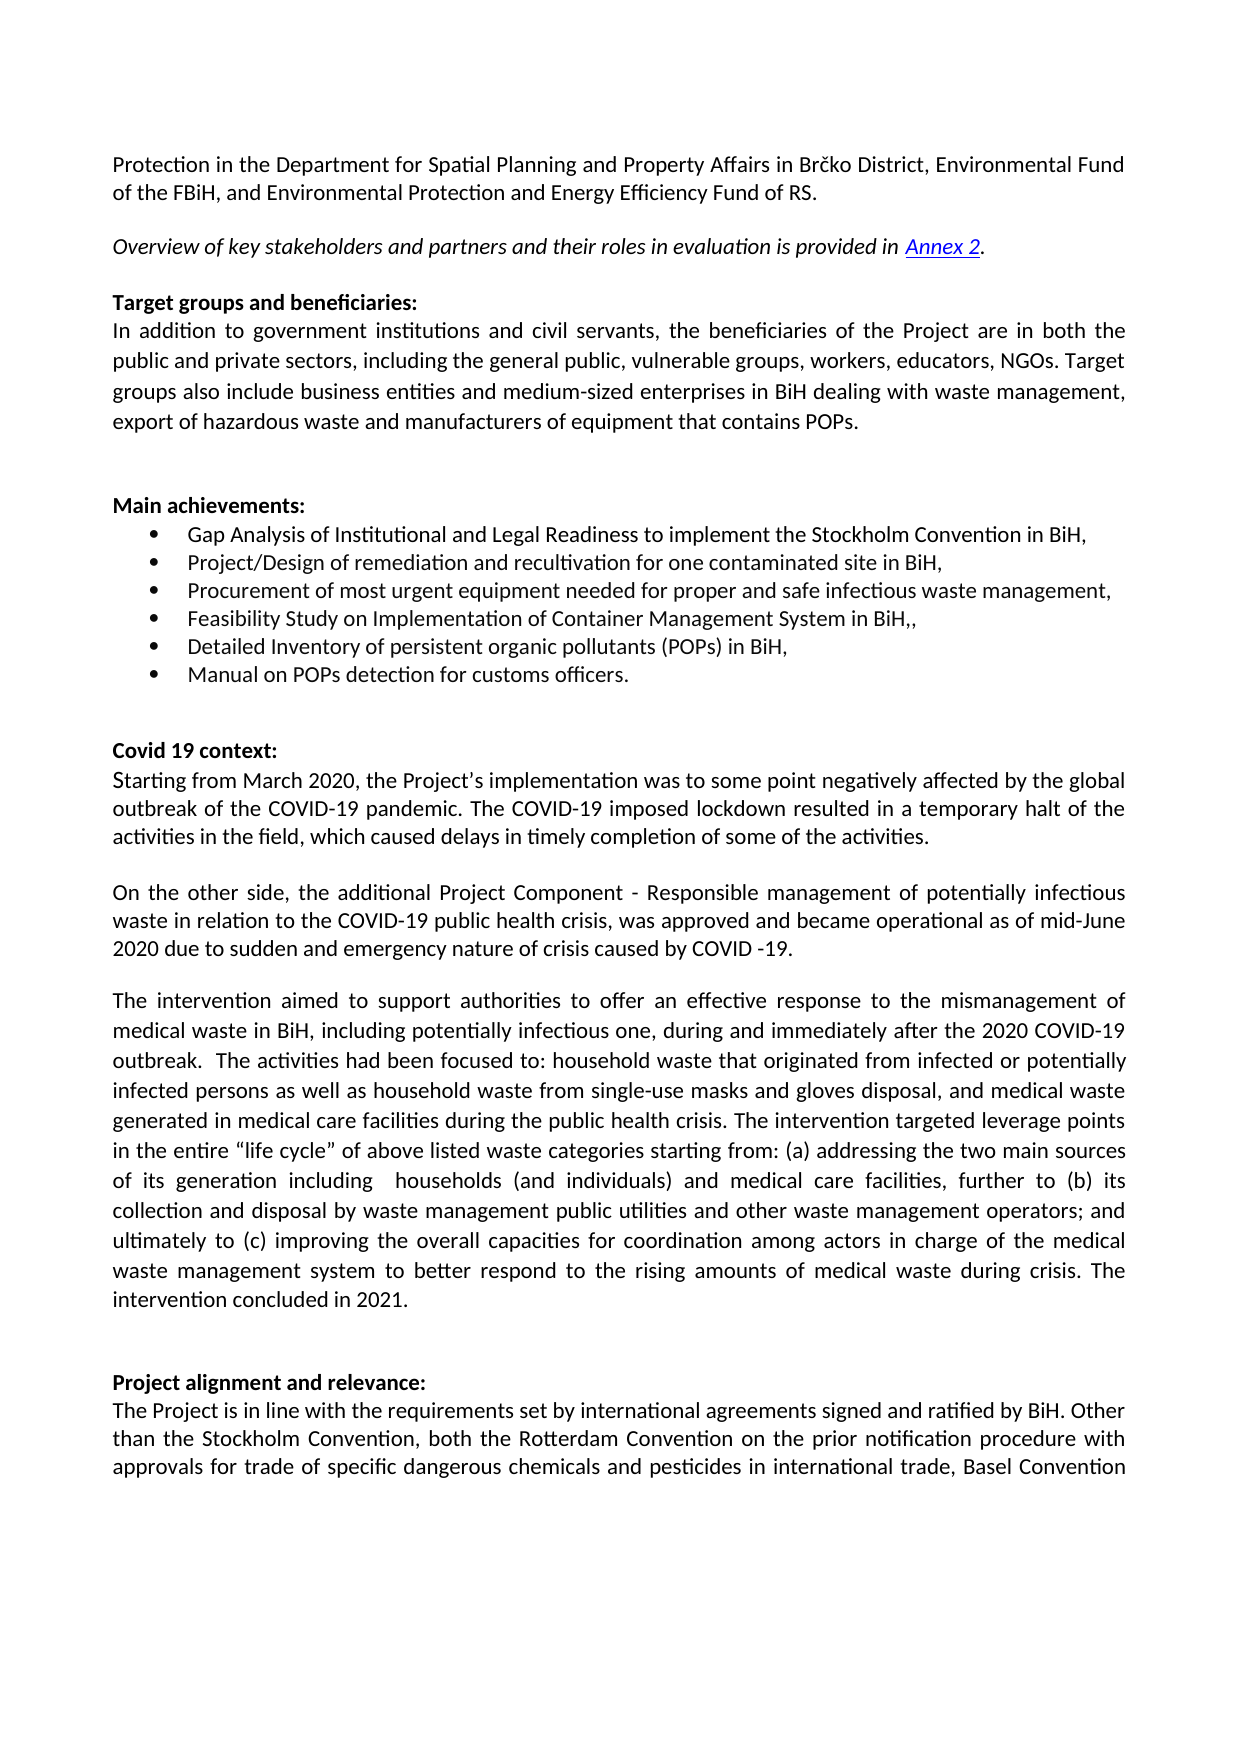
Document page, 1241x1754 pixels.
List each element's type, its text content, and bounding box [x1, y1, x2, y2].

list Manual on POPs detection for customs officers. [150, 660, 1128, 688]
list Procurement of most urgent equipment needed for proper and safe infectious waste management, [150, 576, 1128, 604]
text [112, 1396, 1128, 1480]
list Feasibility Study on Implementation of Container Management System in BiH,, [150, 604, 1128, 632]
text The intervention aimed to support authorities to offer an effective response to the mismanagement of medical waste in BiH, including potentially infectious one, during and immediately after the 2020 COVID-19 outbreak. The activities had been focused to: household waste that originated from infected or potentially infected persons as well as household waste from single-use masks and gloves disposal, and medical waste generated in medical care facilities during the public health crisis. The intervention targeted leverage points in the entire “life cycle” of above listed waste categories starting from: (a) addressing the two main sources of its generation including households (and individuals) and medical care facilities, further to (b) its collection and disposal by waste management public utilities and other waste management operators; and ultimately to (c) improving the overall capacities for coordination among actors in charge of the medical waste management system to better respond to the rising amounts of medical waste during crisis. The intervention concluded in 2021. [112, 987, 1128, 1314]
text In addition to government institutions and civil servants, the beneficiaries of the Project are in both the public and private sectors, including the general public, vulnerable groups, workers, educators, NGOs. Target groups also include business entities and medium-sized enterprises in BiH dealing with waste management, export of hazardous waste and manufacturers of equipment that contains POPs. [112, 316, 1128, 435]
text Target groups and beneficiaries: [112, 288, 1128, 316]
text Main achievements: [112, 492, 1128, 520]
list Detailed Inventory of persistent organic pollutants (POPs) in BiH, [150, 632, 1128, 660]
text Project alignment and relevance: [112, 1368, 1128, 1396]
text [112, 150, 1128, 206]
list Project/Design of remediation and recultivation for one contaminated site in BiH, [150, 548, 1128, 576]
list Gap Analysis of Institutional and Legal Readiness to implement the Stockholm Convention in BiH, [150, 520, 1128, 548]
text On the other side, the additional Project Component - Responsible management of potentially infectious waste in relation to the COVID-19 public health crisis, was approved and became operational as of mid-June 2020 due to sudden and emergency nature of crisis caused by COVID -19. [112, 878, 1128, 963]
text Overview of key stakeholders and partners and their roles in evaluation is provided in Annex 2. [112, 232, 1128, 260]
text Starting from March 2020, the Project’s implementation was to some point negatively affected by the global outbreak of the COVID-19 pandemic. The COVID-19 imposed lockdown resulted in a temporary halt of the activities in the field, which caused delays in timely completion of some of the activities. [112, 764, 1128, 851]
text Covid 19 context: [112, 736, 1128, 764]
